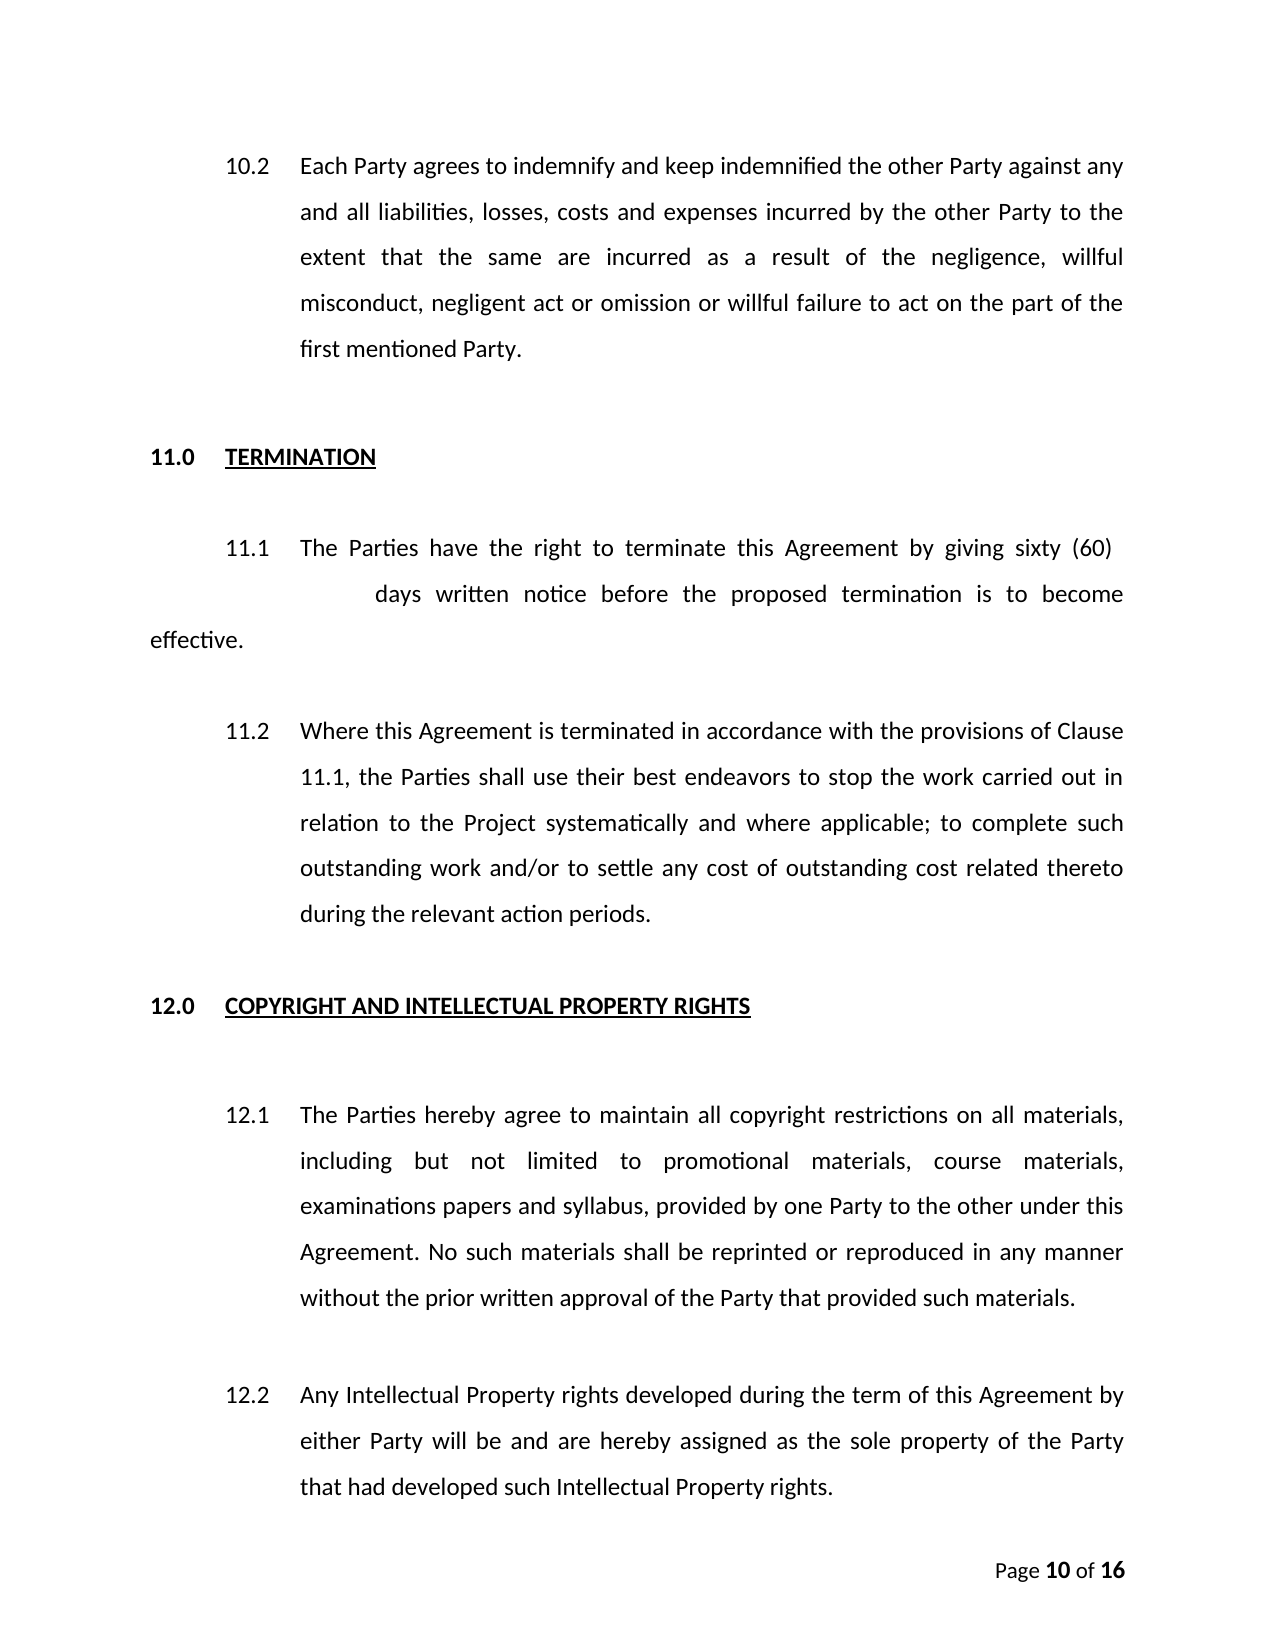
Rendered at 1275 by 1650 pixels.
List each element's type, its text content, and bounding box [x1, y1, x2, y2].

text 12.1 The Parties hereby agree to maintain all copyright restrictions on all materials, including but not limited to promotional materials, course materials, examinations papers and syllabus, provided by one Party to the other under this Agreement. No such materials shall be reprinted or reproduced in any manner without the prior written approval of the Party that provided such materials. [225, 1099, 1125, 1312]
text 12.0 COPYRIGHT AND INTELLECTUAL PROPERTY RIGHTS [150, 990, 1125, 1020]
text 11.2 Where this Agreement is terminated in accordance with the provisions of Clause 11.1, the Parties shall use their best endeavors to stop the work carried out in relation to the Project systematically and where applicable; to complete such outstanding work and/or to settle any cost of outstanding cost related thereto during the relevant action periods. [225, 715, 1125, 929]
text 10.2 Each Party agrees to indemnify and keep indemnified the other Party against any and all liabilities, losses, costs and expenses incurred by the other Party to the extent that the same are incurred as a result of the negligence, willful misconduct, negligent act or omission or willful failure to act on the part of the first mentioned Party. [225, 150, 1125, 363]
text 12.2 Any Intellectual Property rights developed during the term of this Agreement by either Party will be and are hereby assigned as the sole property of the Party that had developed such Intellectual Property rights. [225, 1379, 1125, 1501]
text 11.0 TERMINATION [150, 441, 1125, 472]
text 11.1 The Parties have the right to terminate this Agreement by giving sixty (60) days written notice before the proposed termination is to become effective. [150, 532, 1125, 654]
